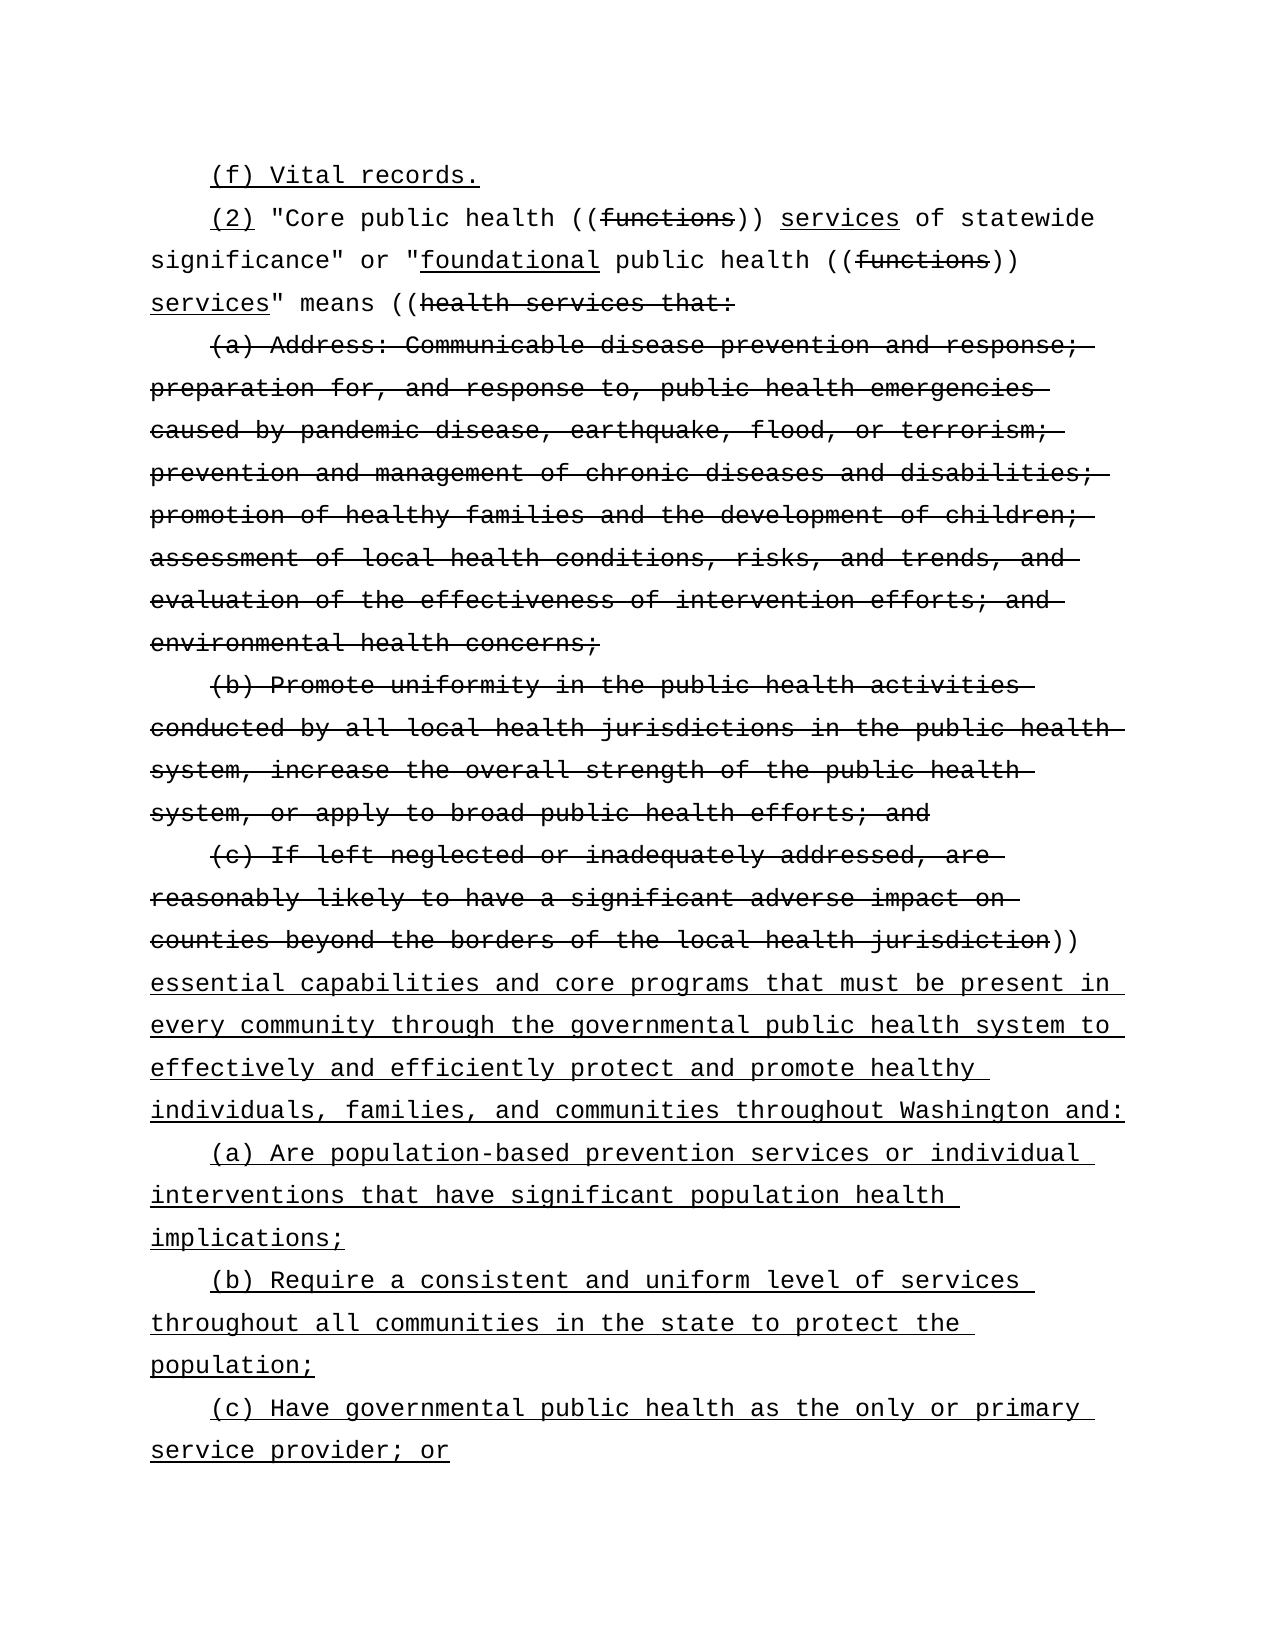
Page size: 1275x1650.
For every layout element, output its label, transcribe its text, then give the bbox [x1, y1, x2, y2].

text (c) If left neglected or inadequately addressed, are reasonably likely to have a significant adverse impact on counties beyond the borders of the local health jurisdiction)) essential capabilities and core programs that must be present in every community through the governmental public health system to effectively and efficiently protect and promote healthy individuals, families, and communities throughout Washington and: [150, 830, 1125, 994]
text (a) Are population-based prevention services or individual interventions that have significant population health implications; [150, 1127, 1125, 1255]
text (b) Require a consistent and uniform level of services throughout all communities in the state to protect the population; [150, 1255, 1125, 1382]
text (a) Address: Communicable disease prevention and response; preparation for, and response to, public health emergencies caused by pandemic disease, earthquake, flood, or terrorism; prevention and management of chronic diseases and disabilities; promotion of healthy families and the development of children; assessment of local health conditions, risks, and trends, and evaluation of the effectiveness of intervention efforts; and environmental health concerns; [150, 320, 1125, 660]
text (f) Vital records. [150, 150, 1125, 192]
text (b) Promote uniformity in the public health activities conducted by all local health jurisdictions in the public health system, increase the overall strength of the public health system, or apply to broad public health efforts; and [150, 660, 1125, 729]
text (2) "Core public health ((functions)) services of statewide significance" or "foundational public health ((functions)) services" means ((health services that: [150, 192, 1125, 320]
text (c) Have governmental public health as the only or primary service provider; or [150, 1382, 1125, 1467]
text (c) If left neglected or inadequately addressed, are reasonably likely to have a significant adverse impact on counties beyond the borders of the local health jurisdiction)) essential capabilities and core programs that must be present in every community through the governmental public health system to effectively and efficiently protect and promote healthy individuals, families, and communities throughout Washington and: [150, 1038, 1125, 1121]
text (c) If left neglected or inadequately addressed, are reasonably likely to have a significant adverse impact on counties beyond the borders of the local health jurisdiction)) essential capabilities and core programs that must be present in every community through the governmental public health system to effectively and efficiently protect and promote healthy individuals, families, and communities throughout Washington and: [150, 995, 1125, 1036]
text (b) Promote uniformity in the public health activities conducted by all local health jurisdictions in the public health system, increase the overall strength of the public health system, or apply to broad public health efforts; and [150, 731, 1125, 830]
